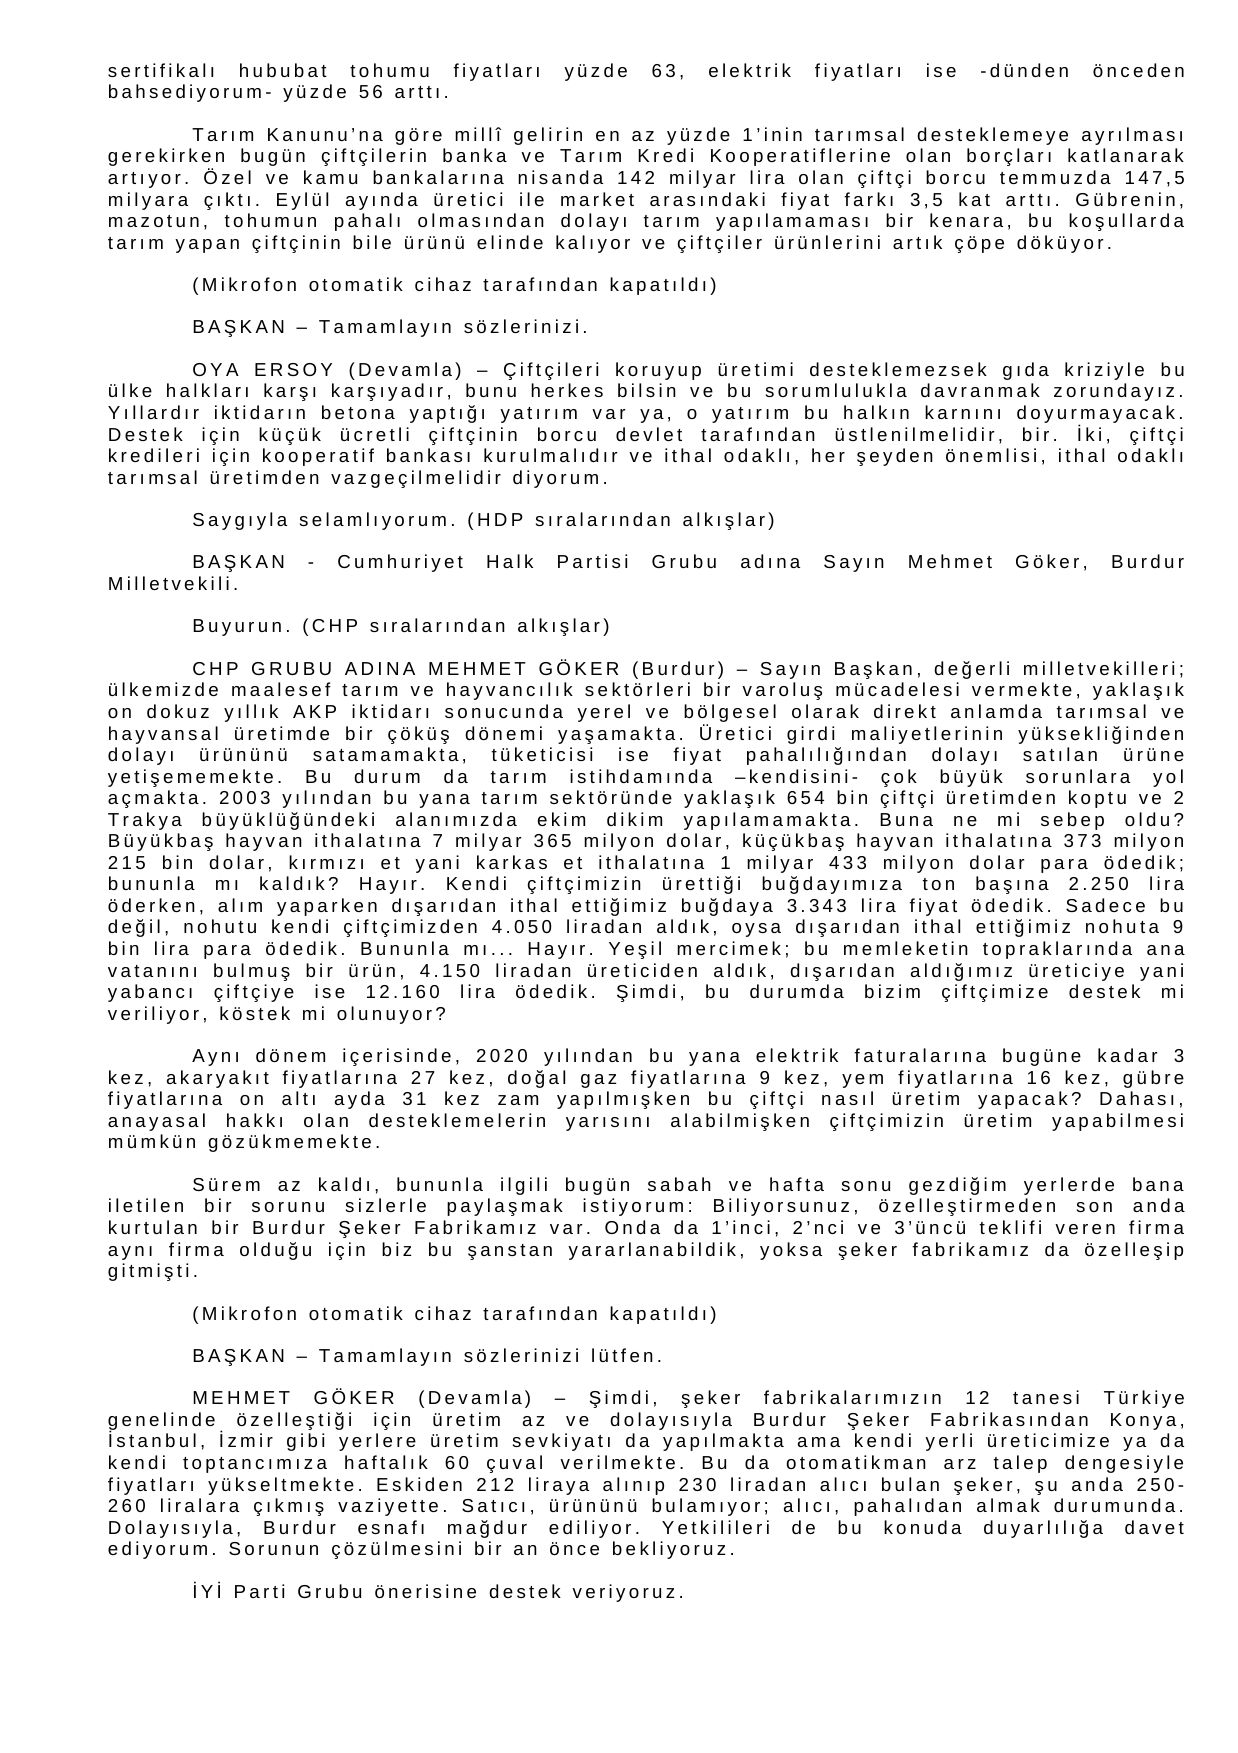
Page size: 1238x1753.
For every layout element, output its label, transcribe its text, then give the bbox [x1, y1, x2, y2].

text Buyurun. (CHP sıralarından alkışlar) [108, 615, 1186, 637]
text Tarım Kanunu’na göre millî gelirin en az yüzde 1’inin tarımsal desteklemeye ayrılması gerekirken bugün çiftçilerin banka ve Tarım Kredi Kooperatiflerine olan borçları katlanarak artıyor. Özel ve kamu bankalarına nisanda 142 milyar lira olan çiftçi borcu temmuzda 147,5 milyara çıktı. Eylül ayında üretici ile market arasındaki fiyat farkı 3,5 kat arttı. Gübrenin, mazotun, tohumun pahalı olmasından dolayı tarım yapılamaması bir kenara, bu koşullarda tarım yapan çiftçinin bile ürünü elinde kalıyor ve çiftçiler ürünlerini artık çöpe döküyor. [108, 124, 1186, 253]
text (Mikrofon otomatik cihaz tarafından kapatıldı) [108, 1302, 1186, 1324]
text Sürem az kaldı, bununla ilgili bugün sabah ve hafta sonu gezdiğim yerlerde bana iletilen bir sorunu sizlerle paylaşmak istiyorum: Biliyorsunuz, özelleştirmeden son anda kurtulan bir Burdur Şeker Fabrikamız var. Onda da 1’inci, 2’nci ve 3’üncü teklifi veren firma aynı firma olduğu için biz bu şanstan yararlanabildik, yoksa şeker fabrikamız da özelleşip gitmişti. [108, 1174, 1186, 1281]
text MEHMET GÖKER (Devamla) – Şimdi, şeker fabrikalarımızın 12 tanesi Türkiye genelinde özelleştiği için üretim az ve dolayısıyla Burdur Şeker Fabrikasından Konya, İstanbul, İzmir gibi yerlere üretim sevkiyatı da yapılmakta ama kendi yerli üreticimize ya da kendi toptancımıza haftalık 60 çuval verilmekte. Bu da otomatikman arz talep dengesiyle fiyatları yükseltmekte. Eskiden 212 liraya alınıp 230 liradan alıcı bulan şeker, şu anda 250-260 liralara çıkmış vaziyette. Satıcı, ürününü bulamıyor; alıcı, pahalıdan almak durumunda. Dolayısıyla, Burdur esnafı mağdur ediliyor. Yetkilileri de bu konuda duyarlılığa davet ediyorum. Sorunun çözülmesini bir an önce bekliyoruz. [108, 1387, 1186, 1559]
text OYA ERSOY (Devamla) – Çiftçileri koruyup üretimi desteklemezsek gıda kriziyle bu ülke halkları karşı karşıyadır, bunu herkes bilsin ve bu sorumlulukla davranmak zorundayız. Yıllardır iktidarın betona yaptığı yatırım var ya, o yatırım bu halkın karnını doyurmayacak. Destek için küçük ücretli çiftçinin borcu devlet tarafından üstlenilmelidir, bir. İki, çiftçi kredileri için kooperatif bankası kurulmalıdır ve ithal odaklı, her şeyden önemlisi, ithal odaklı tarımsal üretimden vazgeçilmelidir diyorum. [108, 359, 1186, 488]
text (Mikrofon otomatik cihaz tarafından kapatıldı) [108, 274, 1186, 295]
text BAŞKAN – Tamamlayın sözlerinizi. [108, 316, 1186, 338]
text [108, 60, 1186, 103]
text CHP GRUBU ADINA MEHMET GÖKER (Burdur) – Sayın Başkan, değerli milletvekilleri; ülkemizde maalesef tarım ve hayvancılık sektörleri bir varoluş mücadelesi vermekte, yaklaşık on dokuz yıllık AKP iktidarı sonucunda yerel ve bölgesel olarak direkt anlamda tarımsal ve hayvansal üretimde bir çöküş dönemi yaşamakta. Üretici girdi maliyetlerinin yüksekliğinden dolayı ürününü satamamakta, tüketicisi ise fiyat pahalılığından dolayı satılan ürüne yetişememekte. Bu durum da tarım istihdamında –kendisini- çok büyük sorunlara yol açmakta. 2003 yılından bu yana tarım sektöründe yaklaşık 654 bin çiftçi üretimden koptu ve 2 Trakya büyüklüğündeki alanımızda ekim dikim yapılamamakta. Buna ne mi sebep oldu? Büyükbaş hayvan ithalatına 7 milyar 365 milyon dolar, küçükbaş hayvan ithalatına 373 milyon 215 bin dolar, kırmızı et yani karkas et ithalatına 1 milyar 433 milyon dolar para ödedik; bununla mı kaldık? Hayır. Kendi çiftçimizin ürettiği buğdayımıza ton başına 2.250 lira öderken, alım yaparken dışarıdan ithal ettiğimiz buğdaya 3.343 lira fiyat ödedik. Sadece bu değil, nohutu kendi çiftçimizden 4.050 liradan aldık, oysa dışarıdan ithal ettiğimiz nohuta 9 bin lira para ödedik. Bununla mı... Hayır. Yeşil mercimek; bu memleketin topraklarında ana vatanını bulmuş bir ürün, 4.150 liradan üreticiden aldık, dışarıdan aldığımız üreticiye yani yabancı çiftçiye ise 12.160 lira ödedik. Şimdi, bu durumda bizim çiftçimize destek mi veriliyor, köstek mi olunuyor? [108, 658, 1186, 1024]
text BAŞKAN - Cumhuriyet Halk Partisi Grubu adına Sayın Mehmet Göker, Burdur Milletvekili. [108, 551, 1186, 594]
text BAŞKAN – Tamamlayın sözlerinizi lütfen. [108, 1345, 1186, 1366]
text Saygıyla selamlıyorum. (HDP sıralarından alkışlar) [108, 509, 1186, 530]
text İYİ Parti Grubu önerisine destek veriyoruz. [108, 1580, 1186, 1602]
text Aynı dönem içerisinde, 2020 yılından bu yana elektrik faturalarına bugüne kadar 3 kez, akaryakıt fiyatlarına 27 kez, doğal gaz fiyatlarına 9 kez, yem fiyatlarına 16 kez, gübre fiyatlarına on altı ayda 31 kez zam yapılmışken bu çiftçi nasıl üretim yapacak? Dahası, anayasal hakkı olan desteklemelerin yarısını alabilmişken çiftçimizin üretim yapabilmesi mümkün gözükmemekte. [108, 1045, 1186, 1153]
